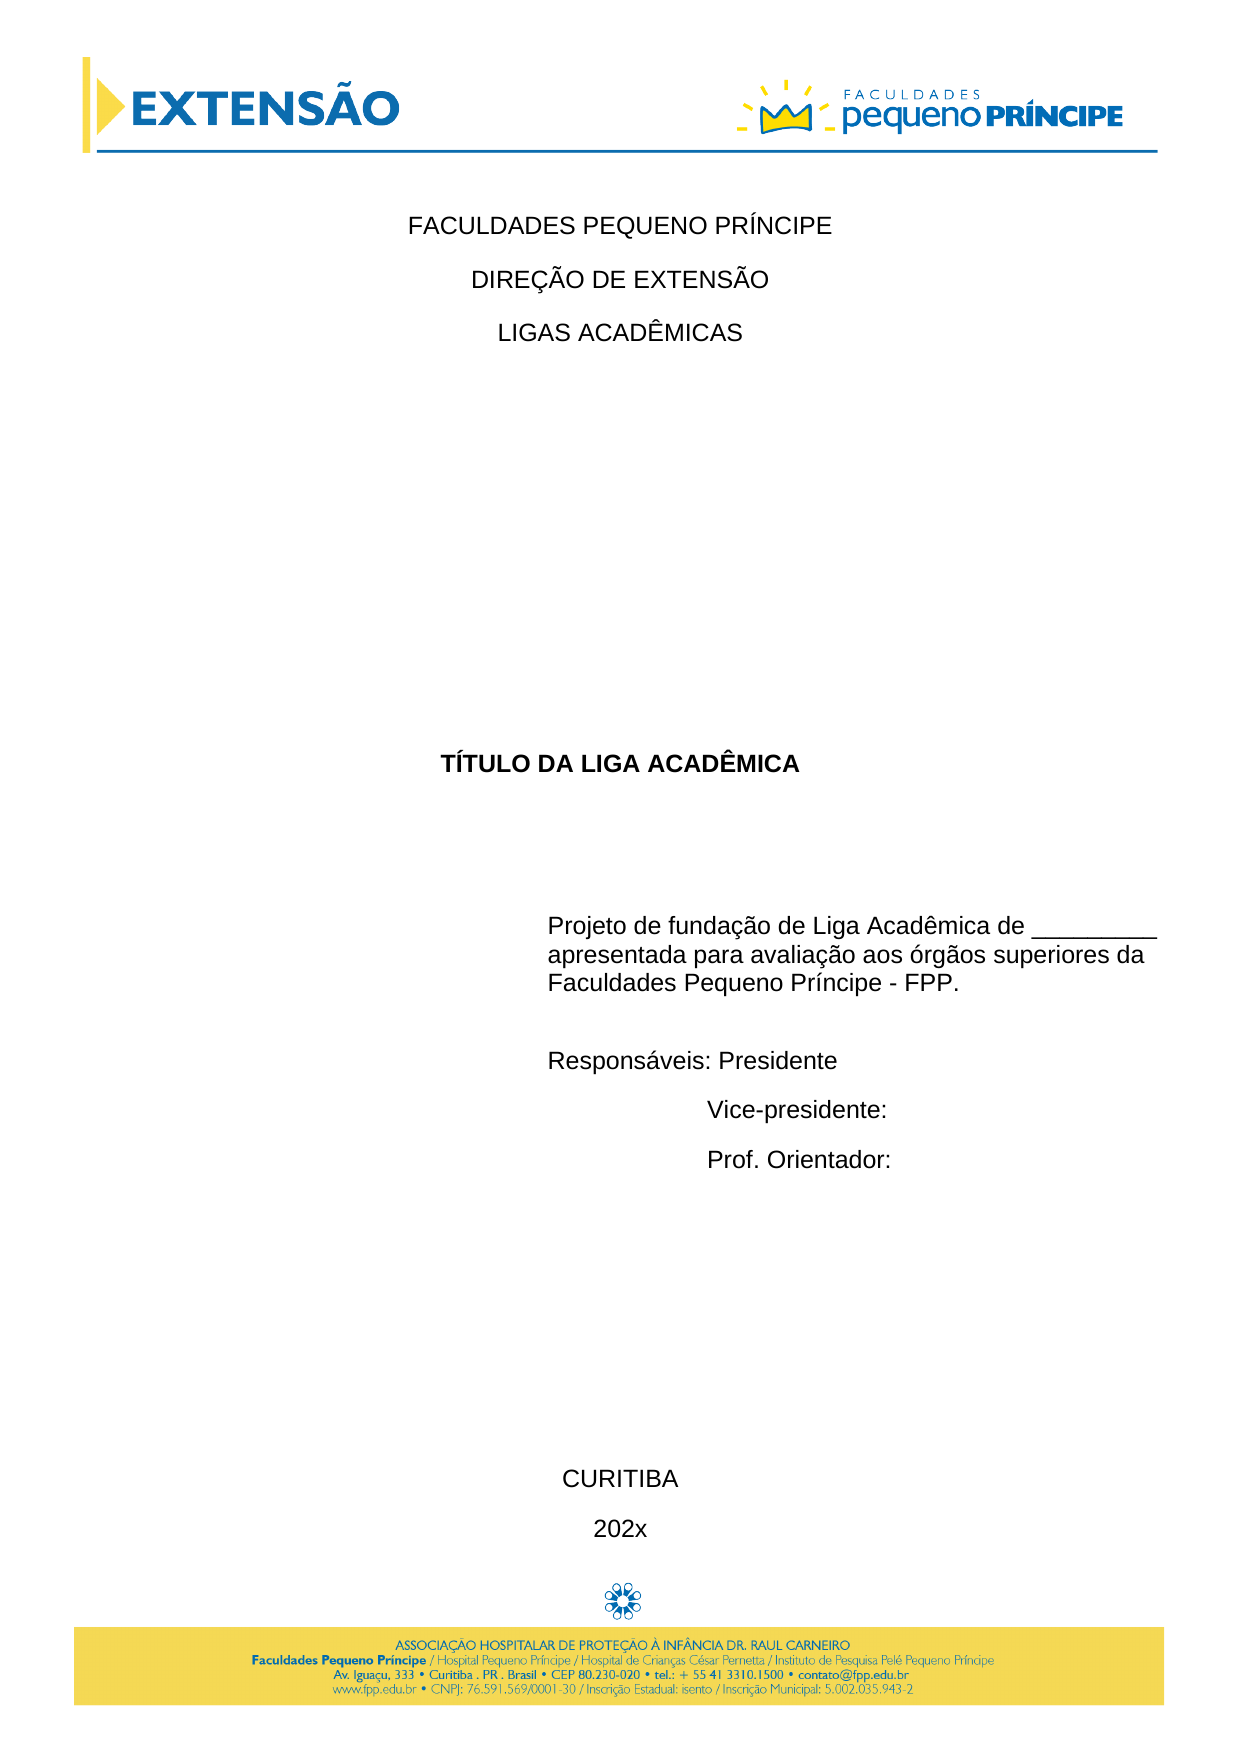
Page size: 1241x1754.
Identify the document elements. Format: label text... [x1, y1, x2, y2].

text Vice-presidente: [547, 1096, 1165, 1124]
text Prof. Orientador: [547, 1145, 1165, 1174]
text 202x [75, 1513, 1165, 1542]
text TÍTULO DA LIGA ACADÊMICA [75, 749, 1165, 778]
text Projeto de fundação de Liga Acadêmica de _________ apresentada para avaliação aos órgãos superiores da Faculdades Pequeno Príncipe - FPP. [547, 911, 1165, 997]
text DIREÇÃO DE EXTENSÃO [75, 264, 1165, 293]
text FACULDADES PEQUENO PRÍNCIPE [75, 211, 1165, 239]
text CURITIBA [75, 1464, 1165, 1493]
text Responsáveis: Presidente [547, 1018, 1165, 1075]
picture [74, 1575, 1165, 1706]
picture [82, 57, 1158, 153]
text LIGAS ACADÊMICAS [75, 318, 1165, 347]
